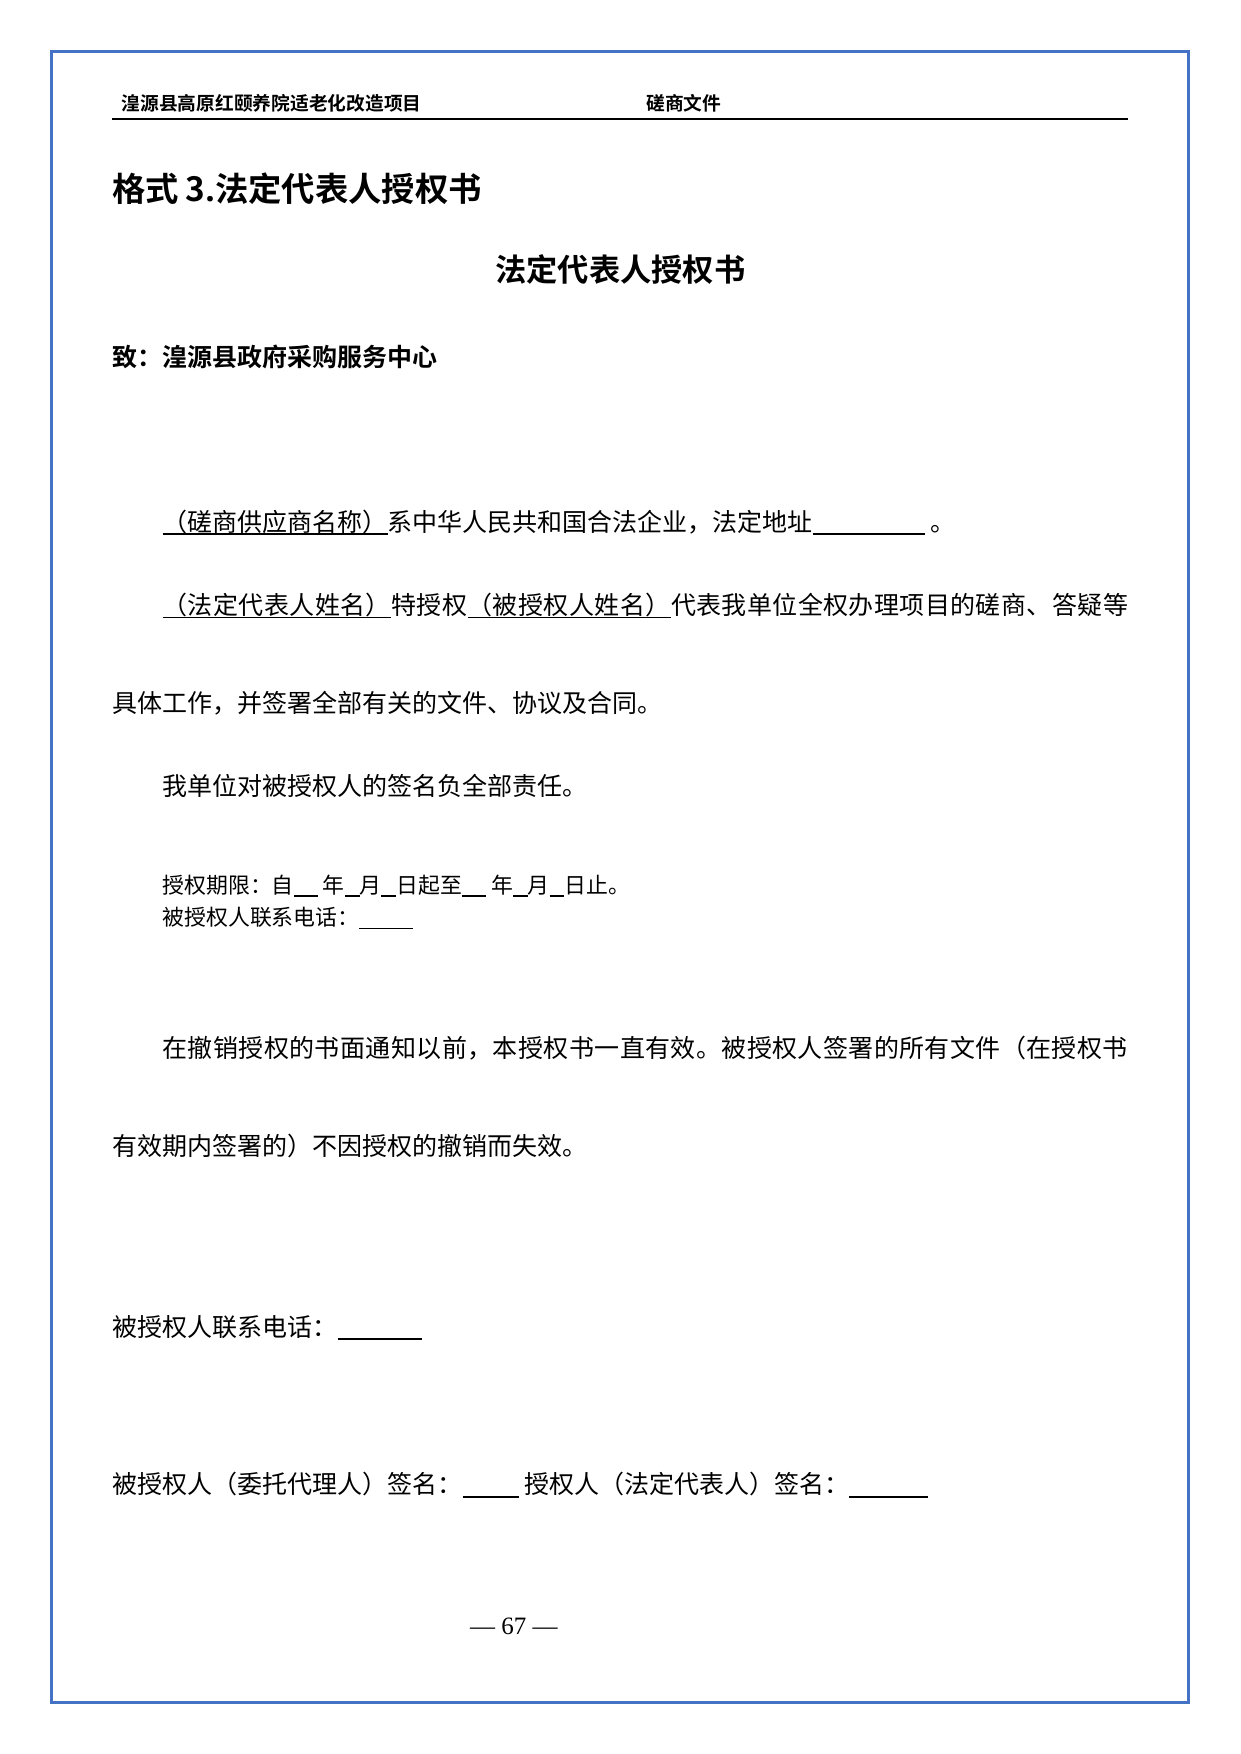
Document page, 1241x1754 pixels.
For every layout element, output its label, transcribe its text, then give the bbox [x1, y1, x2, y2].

text 授权期限：自 年 月 日起至 年 月 日止。 [112, 867, 1128, 900]
text 被授权人（委托代理人）签名： 授权人（法定代表人）签名： [112, 1451, 1128, 1516]
text 致：湟源县政府采购服务中心 [112, 323, 1128, 388]
text 法定代表人授权书 [112, 235, 1128, 300]
text 被授权人联系电话： [112, 1293, 1128, 1358]
text （磋商供应商名称）系中华人民共和国合法企业，法定地址 。 [112, 488, 1128, 553]
text 被授权人联系电话： [112, 900, 1128, 932]
text 在撤销授权的书面通知以前，本授权书一直有效。被授权人签署的所有文件（在授权书有效期内签署的）不因授权的撤销而失效。 [112, 1014, 1128, 1177]
text （法定代表人姓名）特授权（被授权人姓名）代表我单位全权办理项目的磋商、答疑等具体工作，并签署全部有关的文件、协议及合同。 [112, 571, 1128, 734]
subtitle 格式3.法定代表人授权书 [112, 163, 1128, 211]
text 我单位对被授权人的签名负全部责任。 [112, 752, 1128, 817]
